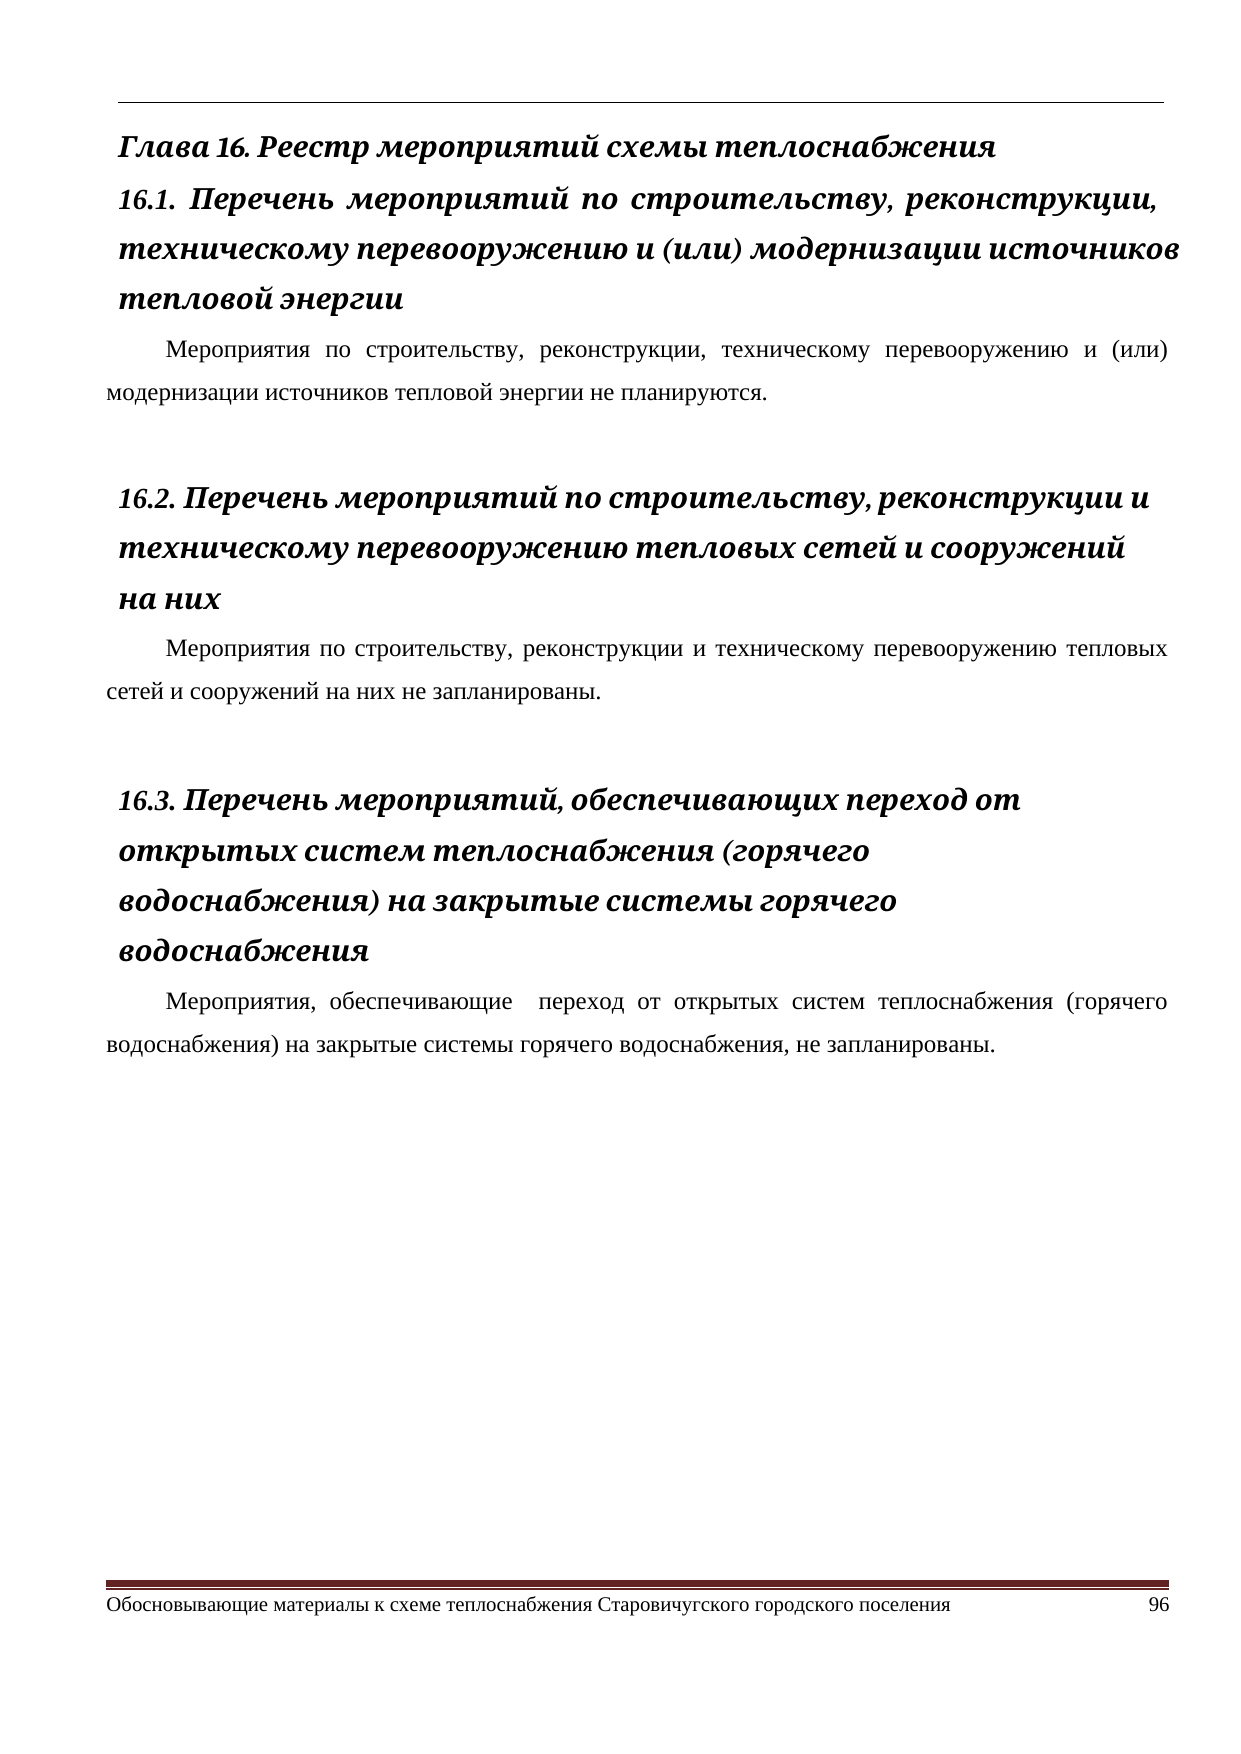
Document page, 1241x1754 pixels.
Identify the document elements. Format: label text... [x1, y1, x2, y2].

text Мероприятия по строительству, реконструкции, техническому перевооружению и (или) модернизации источников тепловой энергии не планируются. [106, 334, 1169, 406]
text Мероприятия по строительству, реконструкции и техническому перевооружению тепловых сетей и сооружений на них не запланированы. [106, 633, 1169, 705]
subtitle Перечень мероприятий по строительству, реконструкции и техническому перевооружению тепловых сетей и сооружений на них [118, 481, 1165, 617]
text Мероприятия, обеспечивающие переход от открытых систем теплоснабжения (горячего водоснабжения) на закрытые системы горячего водоснабжения, не запланированы. [106, 986, 1169, 1058]
subtitle Перечень мероприятий по строительству, реконструкции, техническому перевооружению и (или) модернизации источников тепловой энергии [118, 182, 1181, 317]
subtitle Перечень мероприятий, обеспечивающих переход от открытых систем теплоснабжения (горячего водоснабжения) на закрытые системы горячего водоснабжения [118, 783, 1123, 969]
subtitle Глава 16. Реестр мероприятий схемы теплоснабжения [118, 131, 1232, 165]
